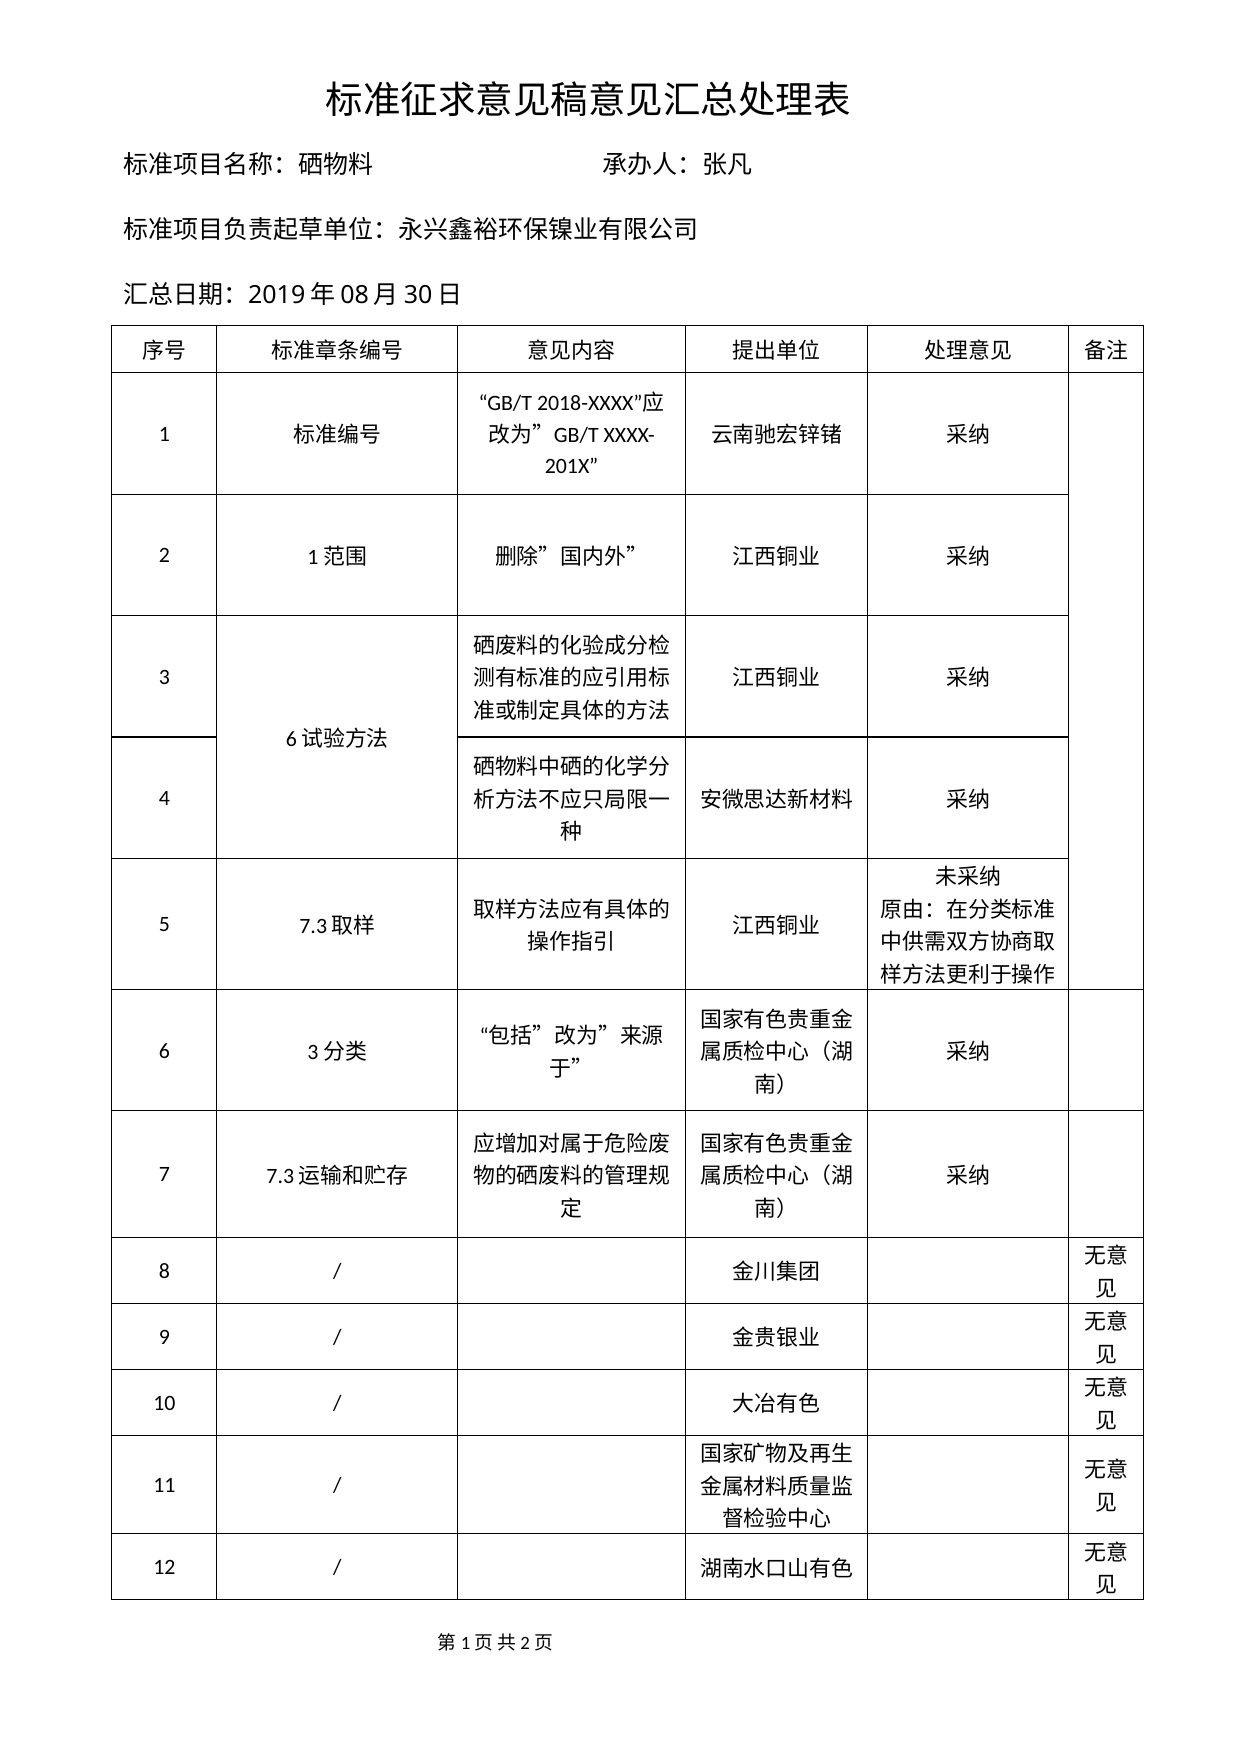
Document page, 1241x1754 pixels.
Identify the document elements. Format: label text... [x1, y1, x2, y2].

table_cell 6 [112, 990, 216, 1110]
table_cell [868, 1534, 1068, 1599]
table_cell 3 分类 [217, 990, 457, 1110]
text 汇总日期：2019年08月30日 [123, 260, 1053, 325]
table_header 提出单位 [686, 326, 867, 372]
table_cell 金贵银业 [686, 1304, 867, 1369]
table_cell 无意见 [1069, 1370, 1143, 1435]
table_cell 1 范围 [217, 495, 457, 615]
table_cell 2 [112, 495, 216, 615]
table_cell 硒废料的化验成分检测有标准的应引用标准或制定具体的方法 [458, 616, 685, 736]
table_cell 8 [112, 1238, 216, 1303]
table_cell “包括”改为”来源于” [458, 990, 685, 1110]
table_cell / [217, 1304, 457, 1369]
table_cell 无意见 [1069, 1534, 1143, 1599]
text 标准项目名称：硒物料 承办人：张凡 [123, 130, 1053, 195]
table_cell 1 [112, 373, 216, 493]
table_cell 采纳 [868, 990, 1068, 1110]
table_cell 江西铜业 [686, 859, 867, 989]
table_cell 未采纳 原由：在分类标准中供需双方协商取样方法更利于操作 [868, 859, 1068, 989]
table_cell [458, 1534, 685, 1599]
table_cell 取样方法应有具体的操作指引 [458, 859, 685, 989]
table_header 标准章条编号 [217, 326, 457, 372]
table_header 备注 [1069, 326, 1143, 372]
text 标准征求意见稿意见汇总处理表 [123, 65, 1053, 130]
table_cell 5 [112, 859, 216, 989]
table_cell 11 [112, 1436, 216, 1533]
table_cell 大冶有色 [686, 1370, 867, 1435]
table_cell 应增加对属于危险废物的硒废料的管理规定 [458, 1111, 685, 1237]
table_cell 国家有色贵重金属质检中心（湖南） [686, 990, 867, 1110]
table_cell [868, 1304, 1068, 1369]
table_cell 江西铜业 [686, 495, 867, 615]
table_cell 采纳 [868, 495, 1068, 615]
table_cell [1069, 1111, 1143, 1237]
table_cell 金川集团 [686, 1238, 867, 1303]
table_cell / [217, 1534, 457, 1599]
table_cell 无意见 [1069, 1436, 1143, 1533]
table_cell 江西铜业 [686, 616, 867, 736]
table_cell [1069, 990, 1143, 1110]
table_cell 采纳 [868, 373, 1068, 493]
table_cell [458, 1238, 685, 1303]
table_header 序号 [112, 326, 216, 372]
table_cell [458, 1370, 685, 1435]
table_cell 7 [112, 1111, 216, 1237]
table_cell [1069, 373, 1143, 989]
table_cell [868, 1370, 1068, 1435]
table_cell 采纳 [868, 738, 1068, 858]
table_cell 7.3运输和贮存 [217, 1111, 457, 1237]
table_cell “GB/T 2018-XXXX”应改为”GB/T XXXX-201X” [458, 373, 685, 493]
table_header 处理意见 [868, 326, 1068, 372]
text 标准项目负责起草单位：永兴鑫裕环保镍业有限公司 [123, 195, 1053, 260]
table_cell / [217, 1370, 457, 1435]
table_cell / [217, 1436, 457, 1533]
table_cell [868, 1436, 1068, 1533]
table_cell 删除”国内外” [458, 495, 685, 615]
table_cell 12 [112, 1534, 216, 1599]
table_cell 无意见 [1069, 1304, 1143, 1369]
table_cell 标准编号 [217, 373, 457, 493]
table_cell 硒物料中硒的化学分析方法不应只局限一种 [458, 738, 685, 858]
table_cell 无意见 [1069, 1238, 1143, 1303]
table_cell 采纳 [868, 1111, 1068, 1237]
table_cell 7.3取样 [217, 859, 457, 989]
table_cell [458, 1304, 685, 1369]
table_cell [458, 1436, 685, 1533]
table_cell 3 [112, 616, 216, 736]
table_cell [868, 1238, 1068, 1303]
table_cell 10 [112, 1370, 216, 1435]
table_cell 安微思达新材料 [686, 738, 867, 858]
table_cell 云南驰宏锌锗 [686, 373, 867, 493]
table_cell 国家有色贵重金属质检中心（湖南） [686, 1111, 867, 1237]
table_cell 9 [112, 1304, 216, 1369]
table_cell 国家矿物及再生金属材料质量监督检验中心 [686, 1436, 867, 1533]
table_cell 6试验方法 [217, 616, 457, 858]
table_cell 采纳 [868, 616, 1068, 736]
table_header 意见内容 [458, 326, 685, 372]
table_cell 4 [112, 738, 216, 858]
table_cell 湖南水口山有色 [686, 1534, 867, 1599]
table_cell / [217, 1238, 457, 1303]
